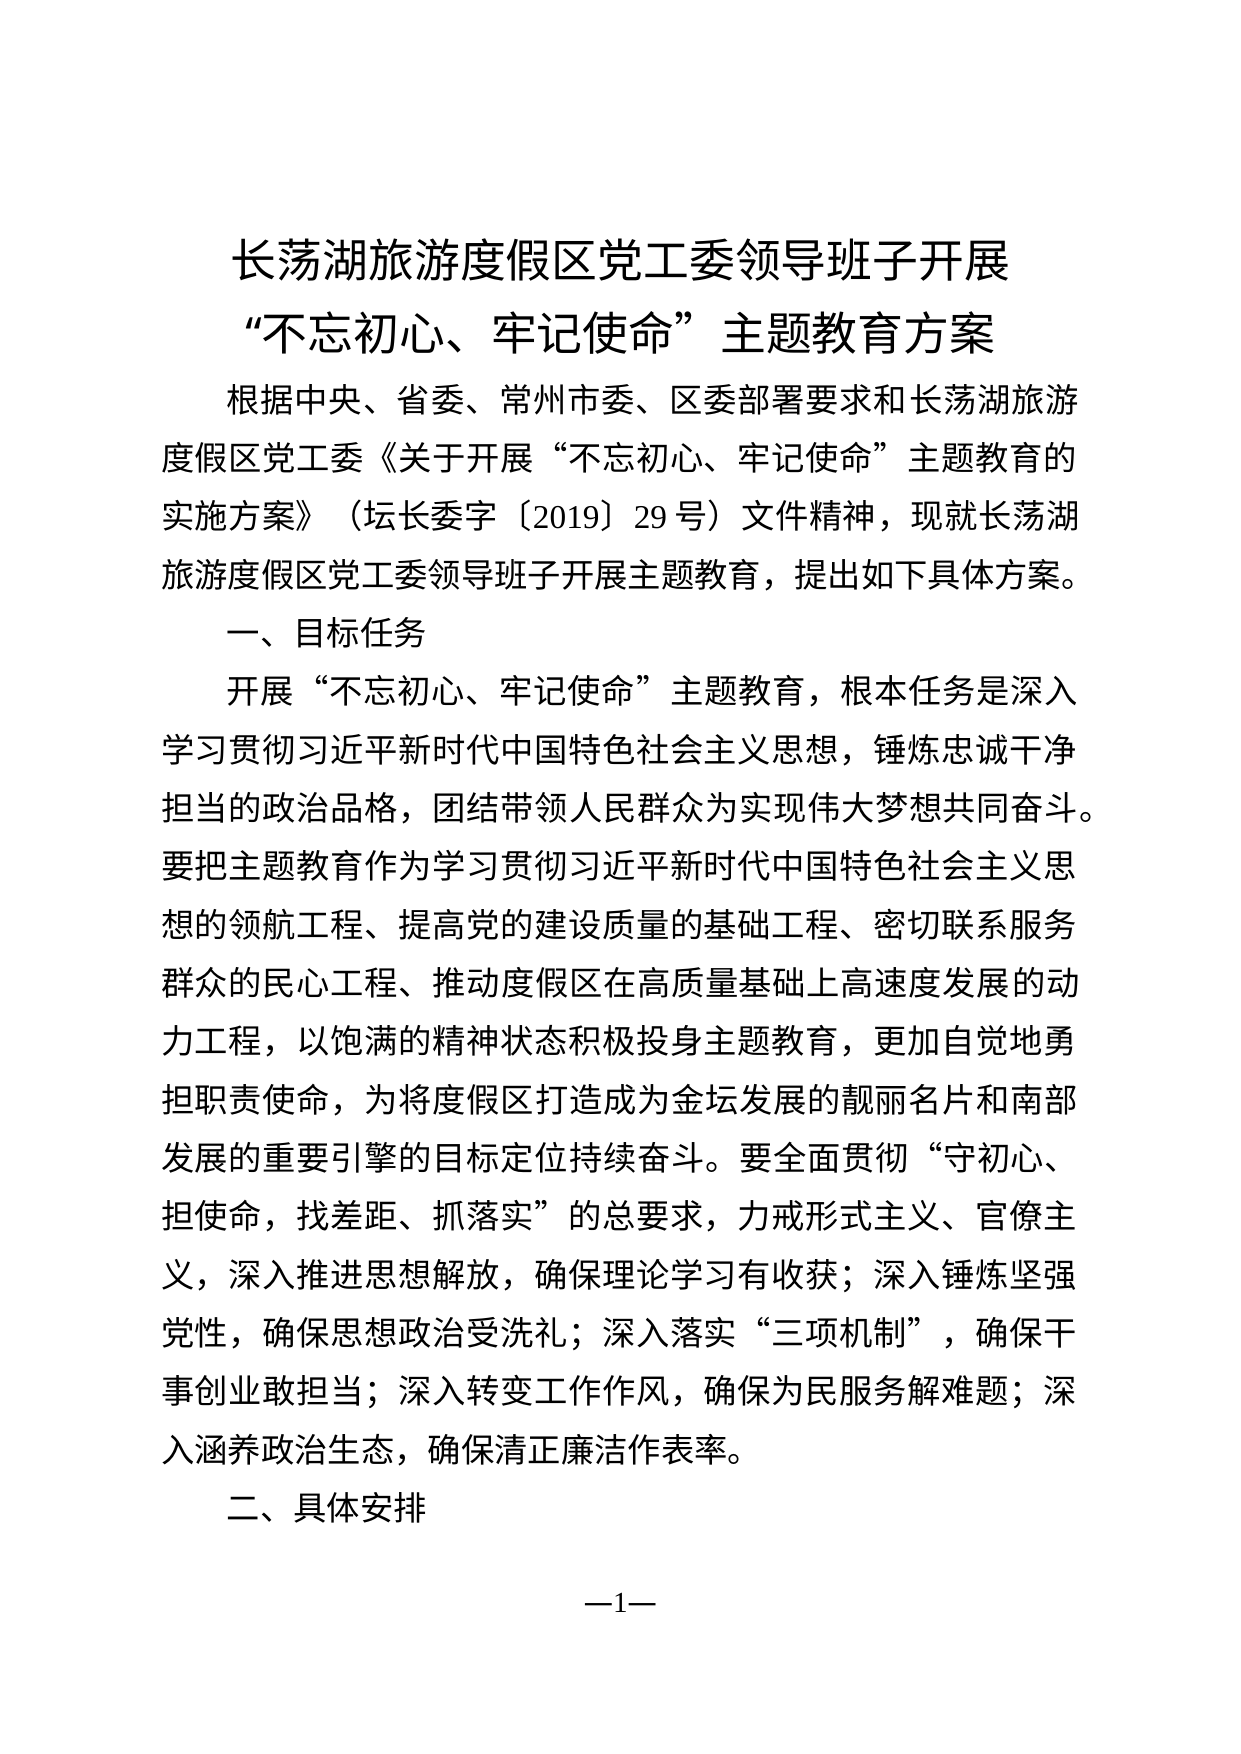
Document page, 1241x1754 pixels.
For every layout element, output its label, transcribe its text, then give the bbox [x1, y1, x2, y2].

text 根据中央、省委、常州市委、区委部署要求和长荡湖旅游度假区党工委《关于开展“不忘初心、牢记使命”主题教育的实施方案》（坛长委字〔2019〕29号）文件精神，现就长荡湖旅游度假区党工委领导班子开展主题教育，提出如下具体方案。 [161, 365, 1079, 599]
text 二、具体安排 [161, 1474, 1079, 1532]
text 开展“不忘初心、牢记使命”主题教育，根本任务是深入学习贯彻习近平新时代中国特色社会主义思想，锤炼忠诚干净担当的政治品格，团结带领人民群众为实现伟大梦想共同奋斗。要把主题教育作为学习贯彻习近平新时代中国特色社会主义思想的领航工程、提高党的建设质量的基础工程、密切联系服务群众的民心工程、推动度假区在高质量基础上高速度发展的动力工程，以饱满的精神状态积极投身主题教育，更加自觉地勇担职责使命，为将度假区打造成为金坛发展的靓丽名片和南部发展的重要引擎的目标定位持续奋斗。要全面贯彻“守初心、担使命，找差距、抓落实”的总要求，力戒形式主义、官僚主义，深入推进思想解放，确保理论学习有收获；深入锤炼坚强党性，确保思想政治受洗礼；深入落实“三项机制”，确保干事创业敢担当；深入转变工作作风，确保为民服务解难题；深入涵养政治生态，确保清正廉洁作表率。 [161, 657, 1079, 1474]
text 一、目标任务 [161, 599, 1079, 657]
text “不忘初心、牢记使命”主题教育方案 [161, 292, 1079, 365]
text 长荡湖旅游度假区党工委领导班子开展 [161, 219, 1079, 292]
